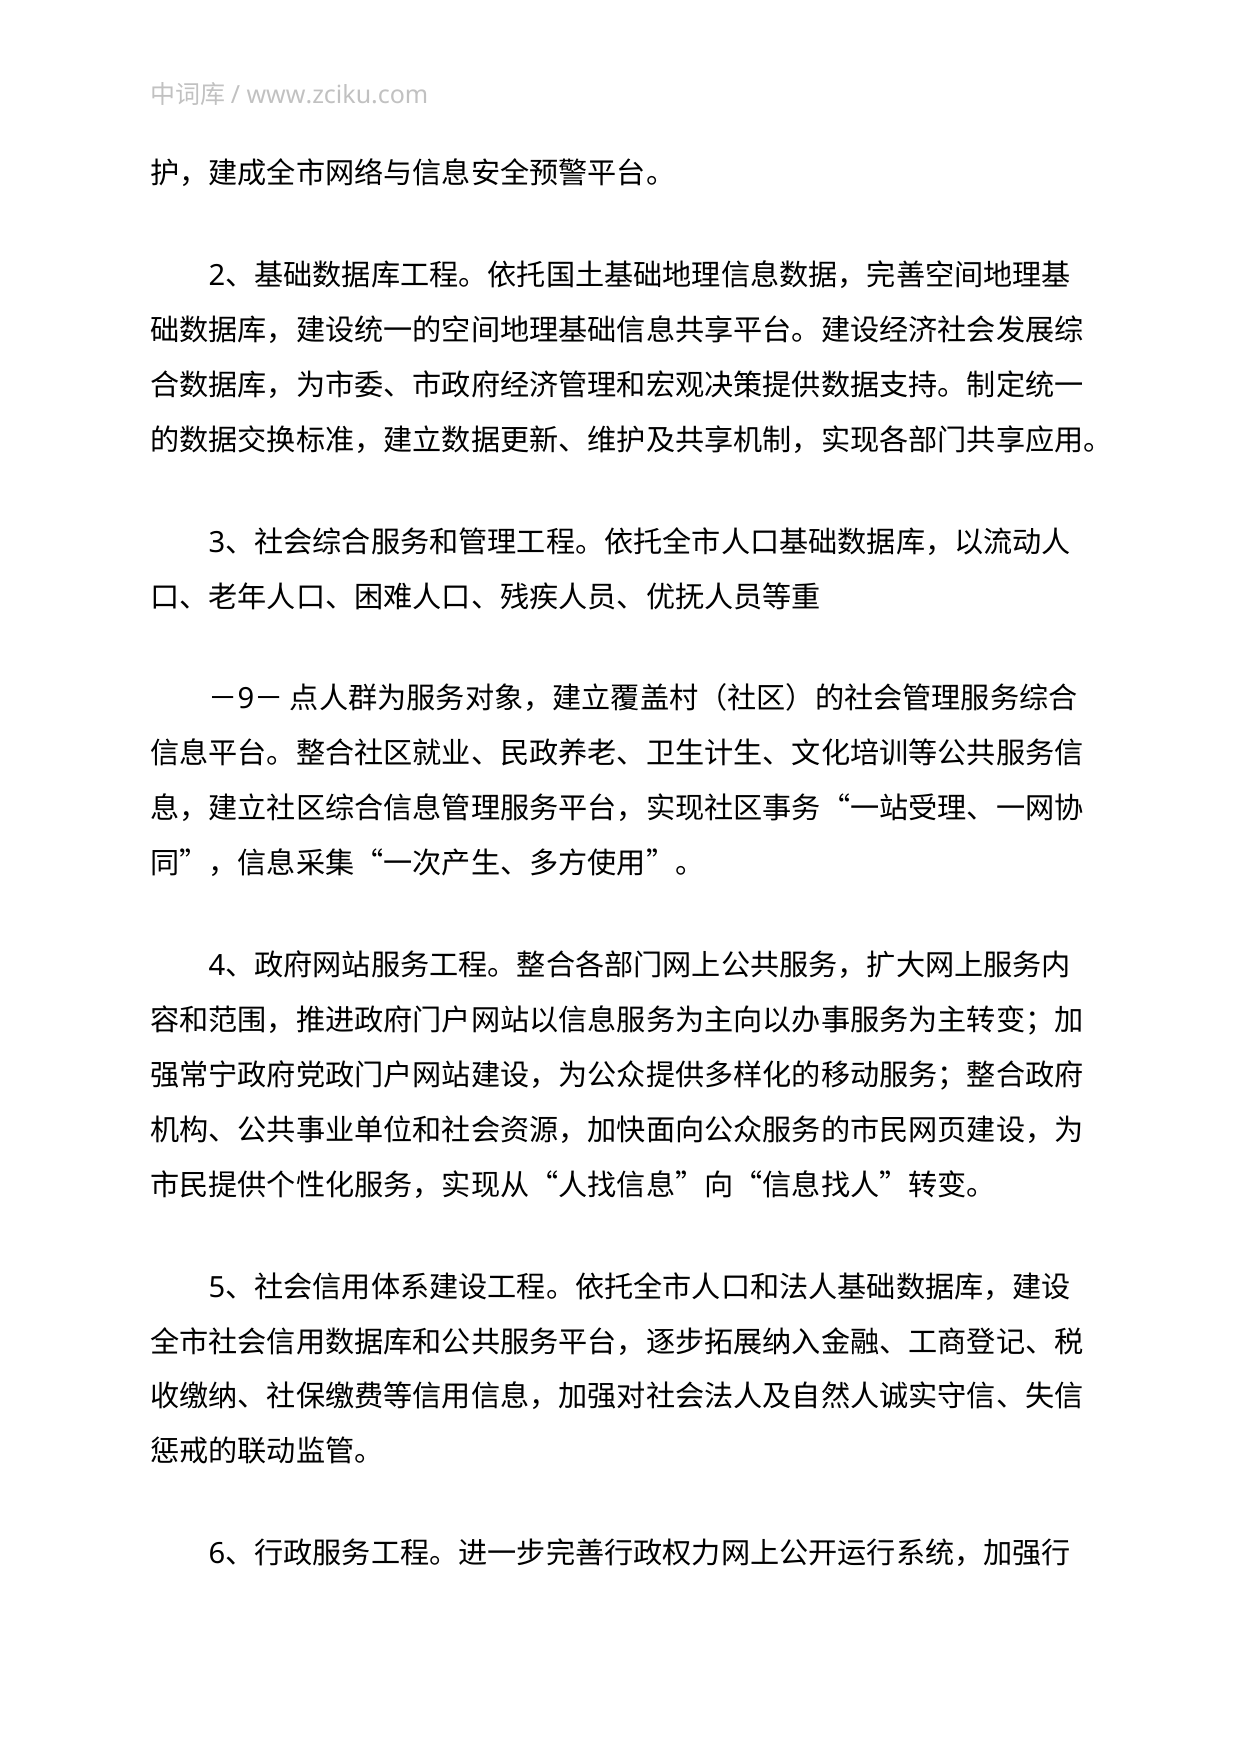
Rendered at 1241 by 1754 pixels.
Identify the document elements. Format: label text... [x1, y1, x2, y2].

text 3、社会综合服务和管理工程。依托全市人口基础数据库，以流动人口、老年人口、困难人口、残疾人员、优抚人员等重 [150, 518, 1090, 616]
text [150, 150, 1090, 192]
text －9－ 点人群为服务对象，建立覆盖村（社区）的社会管理服务综合信息平台。整合社区就业、民政养老、卫生计生、文化培训等公共服务信息，建立社区综合信息管理服务平台，实现社区事务“一站受理、一网协同”，信息采集“一次产生、多方使用”。 [150, 675, 1090, 882]
text 5、社会信用体系建设工程。依托全市人口和法人基础数据库，建设全市社会信用数据库和公共服务平台，逐步拓展纳入金融、工商登记、税收缴纳、社保缴费等信用信息，加强对社会法人及自然人诚实守信、失信惩戒的联动监管。 [150, 1263, 1090, 1470]
text 4、政府网站服务工程。整合各部门网上公共服务，扩大网上服务内容和范围，推进政府门户网站以信息服务为主向以办事服务为主转变；加强常宁政府党政门户网站建设，为公众提供多样化的移动服务；整合政府机构、公共事业单位和社会资源，加快面向公众服务的市民网页建设，为市民提供个性化服务，实现从“人找信息”向“信息找人”转变。 [150, 942, 1090, 1204]
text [150, 1530, 1090, 1572]
text 2、基础数据库工程。依托国土基础地理信息数据，完善空间地理基础数据库，建设统一的空间地理基础信息共享平台。建设经济社会发展综合数据库，为市委、市政府经济管理和宏观决策提供数据支持。制定统一的数据交换标准，建立数据更新、维护及共享机制，实现各部门共享应用。 [150, 252, 1090, 459]
